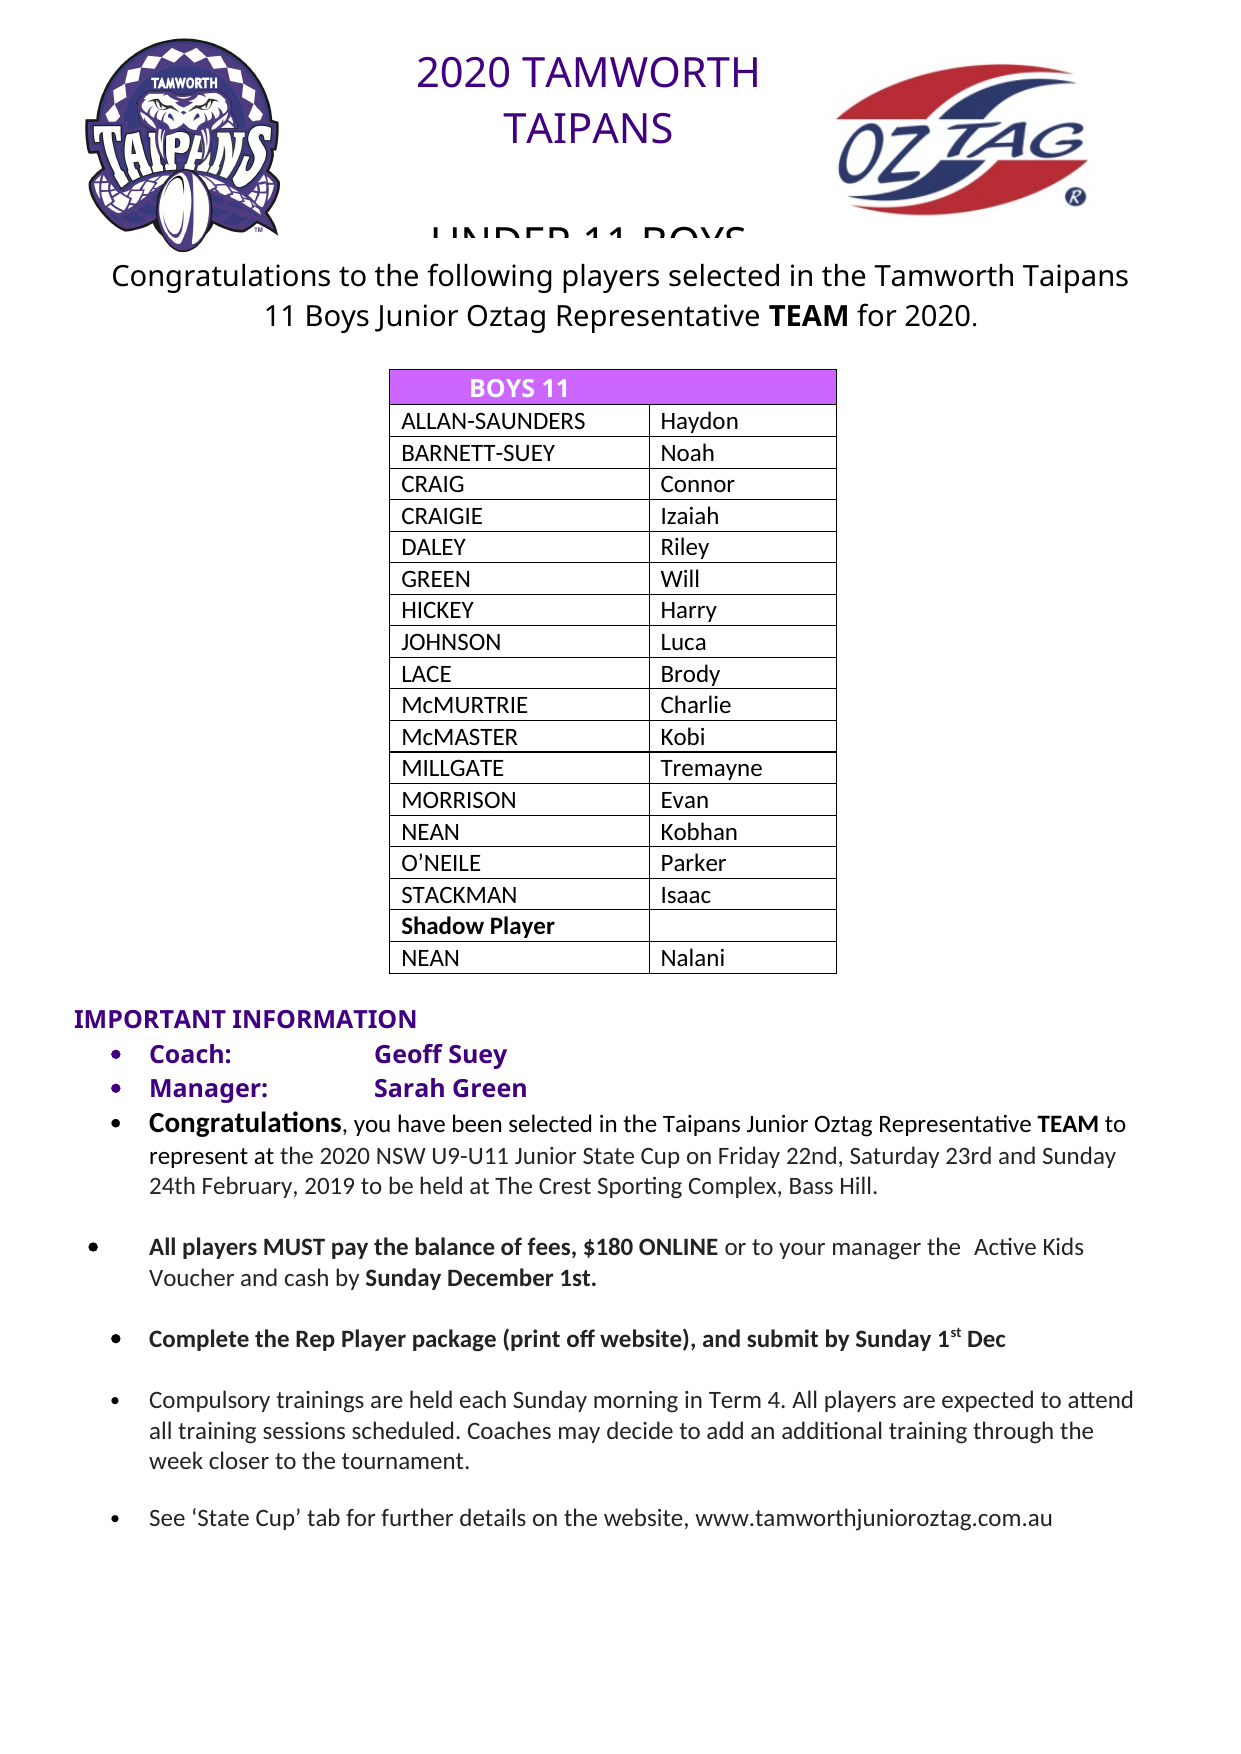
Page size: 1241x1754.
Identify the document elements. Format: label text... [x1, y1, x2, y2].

list Complete the Rep Player package (print off website), and submit by Sunday 1st Dec [111, 1323, 1167, 1354]
table_cell Parker [650, 847, 836, 878]
table_cell Connor [650, 469, 836, 499]
table_cell LACE [390, 658, 649, 688]
table_cell BARNETT-SUEY [390, 437, 649, 467]
table_cell ALLAN-SAUNDERS [390, 405, 649, 436]
table_cell Harry [650, 595, 836, 625]
table_cell Kobhan [650, 816, 836, 846]
list Coach: Geoff Suey [111, 1036, 1167, 1070]
table_cell CRAIG [390, 469, 649, 499]
table_cell CRAIGIE [390, 500, 649, 531]
table_header BOYS 11 [390, 370, 649, 404]
table_cell Shadow Player [390, 910, 649, 941]
list All players MUST pay the balance of fees, $180 ONLINE or to your manager the Active Kids Voucher and cash by Sunday December 1st. [74, 1232, 1152, 1293]
text 11 Boys Junior Oztag Representative TEAM for 2020. [74, 295, 1167, 335]
table_cell Isaac [650, 879, 836, 909]
table_cell Brody [650, 658, 836, 688]
table_cell MORRISON [390, 784, 649, 814]
table_cell NEAN [390, 942, 649, 972]
table_cell McMURTRIE [390, 689, 649, 720]
table_cell McMASTER [390, 721, 649, 751]
table_cell DALEY [390, 532, 649, 562]
table_cell NEAN [390, 816, 649, 846]
table_cell Nalani [650, 942, 836, 972]
table_cell O’NEILE [390, 847, 649, 878]
list Manager: Sarah Green [111, 1070, 1167, 1104]
table_cell Evan [650, 784, 836, 814]
table_cell Haydon [650, 405, 836, 436]
table_cell Izaiah [650, 500, 836, 531]
table_cell [650, 910, 836, 941]
table_cell Kobi [650, 721, 836, 751]
picture [73, 29, 288, 256]
text IMPORTANT INFORMATION [74, 1002, 1167, 1036]
table_cell Noah [650, 437, 836, 467]
table_cell Luca [650, 626, 836, 657]
table_cell JOHNSON [390, 626, 649, 657]
table_cell Charlie [650, 689, 836, 720]
list Compulsory trainings are held each Sunday morning in Term 4. All players are expected to attend all training sessions scheduled. Coaches may decide to add an additional training through the week closer to the tournament. [111, 1384, 1152, 1476]
table_cell GREEN [390, 563, 649, 594]
table_cell Will [650, 563, 836, 594]
table_header [649, 370, 836, 404]
table_cell MILLGATE [390, 753, 649, 783]
table_cell HICKEY [390, 595, 649, 625]
picture [803, 37, 1135, 263]
text Congratulations to the following players selected in the Tamworth Taipans [74, 256, 1167, 295]
table_cell Riley [650, 532, 836, 562]
list See ‘State Cup’ tab for further details on the website, www.tamworthjunioroztag.com.au [111, 1502, 1152, 1532]
list Congratulations, you have been selected in the Taipans Junior Oztag Representative TEAM to represent at the 2020 NSW U9-U11 Junior State Cup on Friday 22nd, Saturday 23rd and Sunday 24th February, 2019 to be held at The Crest Sporting Complex, Bass Hill. [111, 1104, 1167, 1201]
table_cell Tremayne [650, 753, 836, 783]
table_cell STACKMAN [390, 879, 649, 909]
